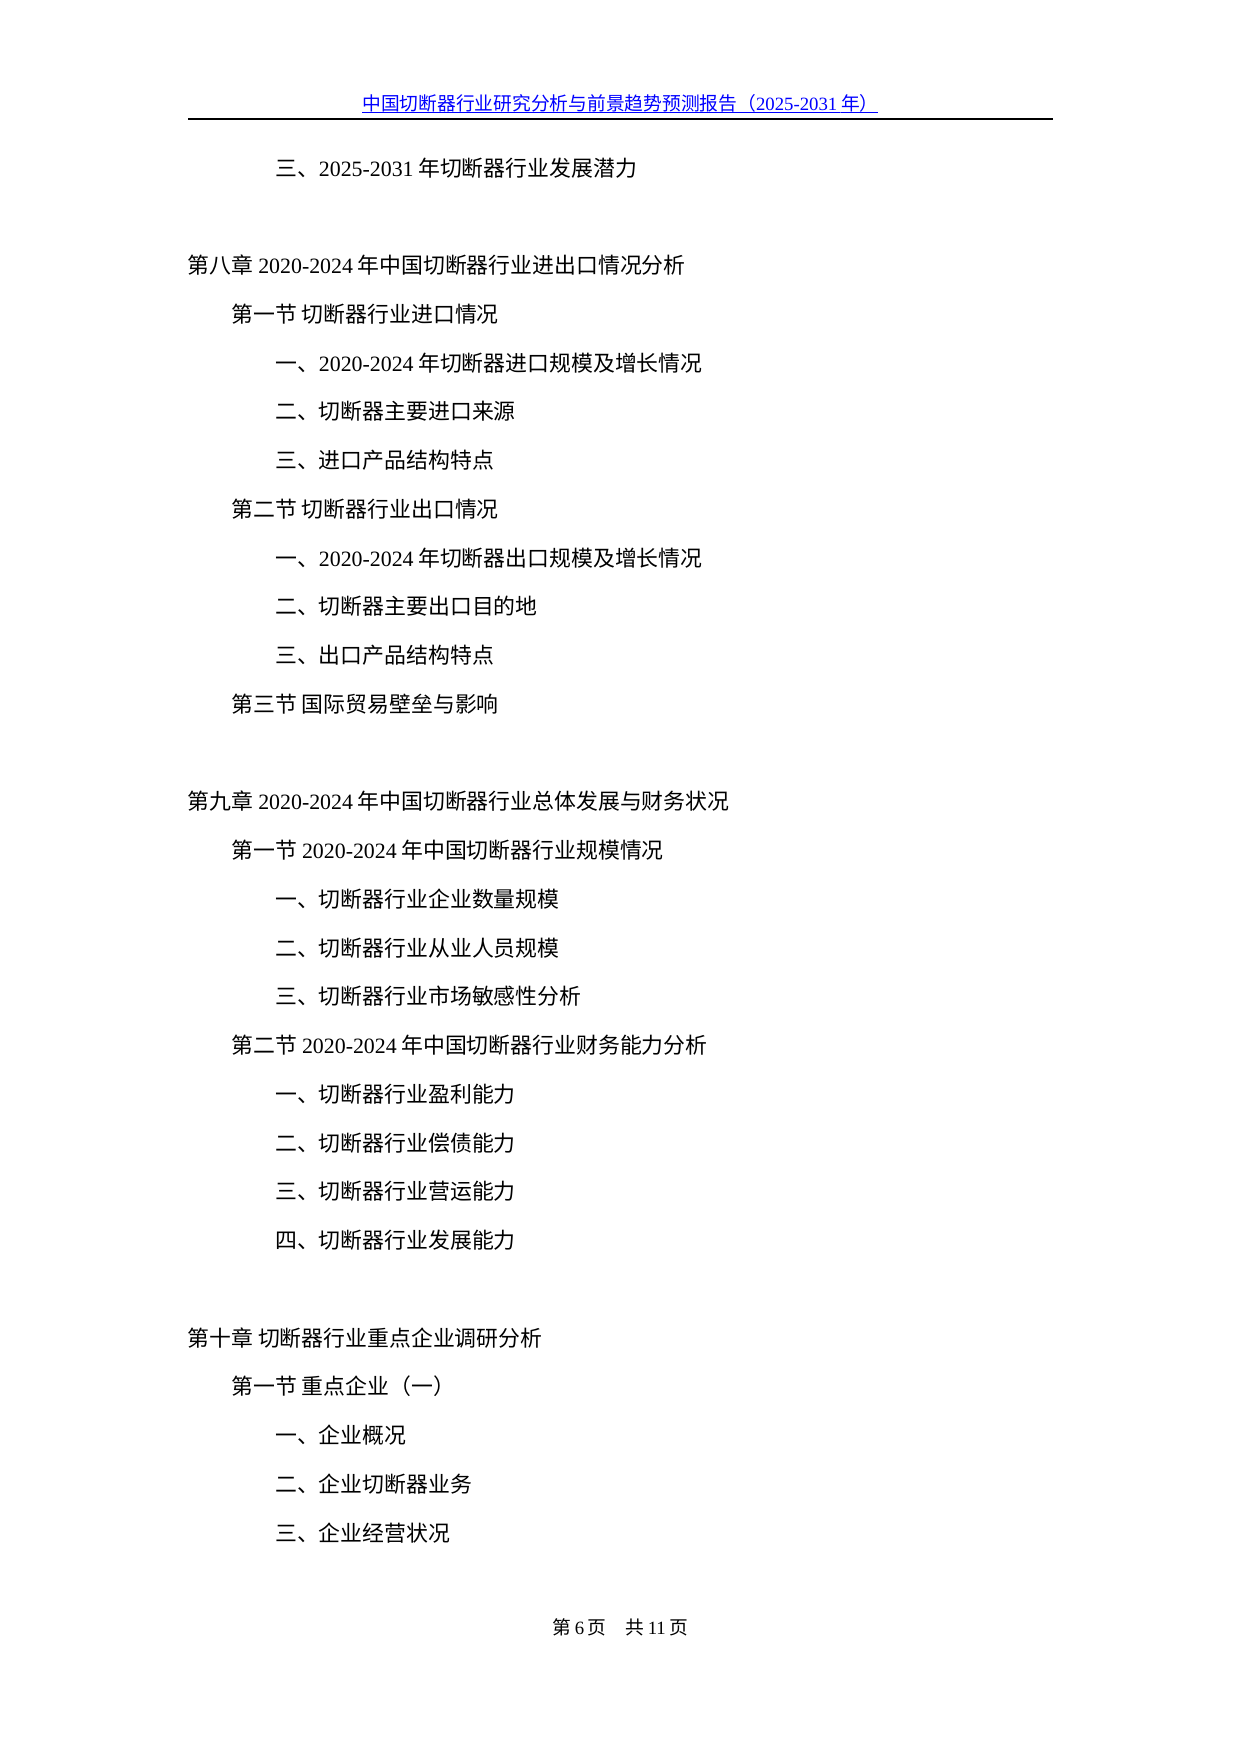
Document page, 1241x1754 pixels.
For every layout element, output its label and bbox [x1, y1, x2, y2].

text [187, 150, 1053, 1548]
